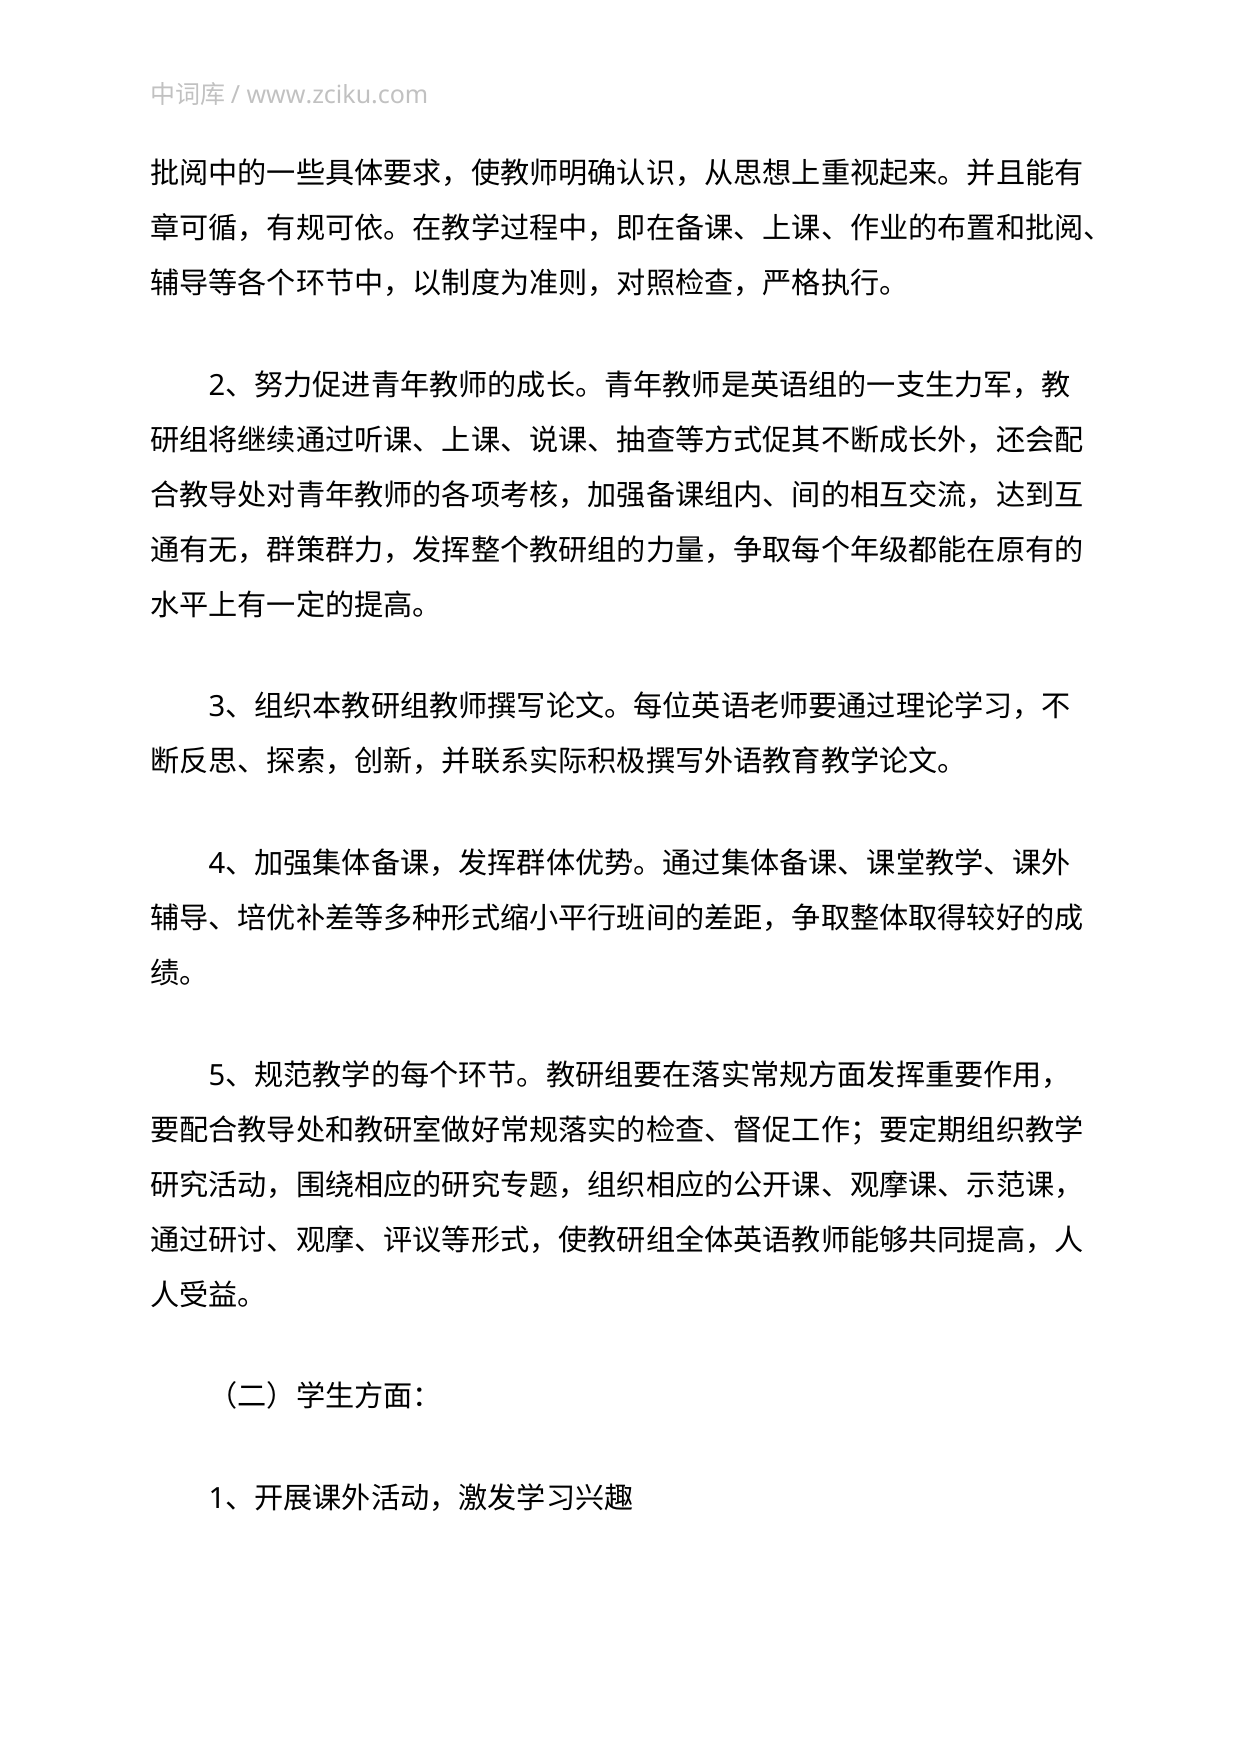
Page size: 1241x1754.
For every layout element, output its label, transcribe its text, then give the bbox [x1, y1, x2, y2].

text 4、加强集体备课，发挥群体优势。通过集体备课、课堂教学、课外辅导、培优补差等多种形式缩小平行班间的差距，争取整体取得较好的成绩。 [150, 840, 1090, 992]
text 3、组织本教研组教师撰写论文。每位英语老师要通过理论学习，不断反思、探索，创新，并联系实际积极撰写外语教育教学论文。 [150, 683, 1090, 780]
text （二）学生方面： [150, 1373, 1090, 1415]
text 2、努力促进青年教师的成长。青年教师是英语组的一支生力军，教研组将继续通过听课、上课、说课、抽查等方式促其不断成长外，还会配合教导处对青年教师的各项考核，加强备课组内、间的相互交流，达到互通有无，群策群力，发挥整个教研组的力量，争取每个年级都能在原有的水平上有一定的提高。 [150, 362, 1090, 623]
text 5、规范教学的每个环节。教研组要在落实常规方面发挥重要作用，要配合教导处和教研室做好常规落实的检查、督促工作；要定期组织教学研究活动，围绕相应的研究专题，组织相应的公开课、观摩课、示范课，通过研讨、观摩、评议等形式，使教研组全体英语教师能够共同提高，人人受益。 [150, 1051, 1090, 1313]
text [150, 150, 1090, 302]
text 1、开展课外活动，激发学习兴趣 [150, 1475, 1090, 1517]
